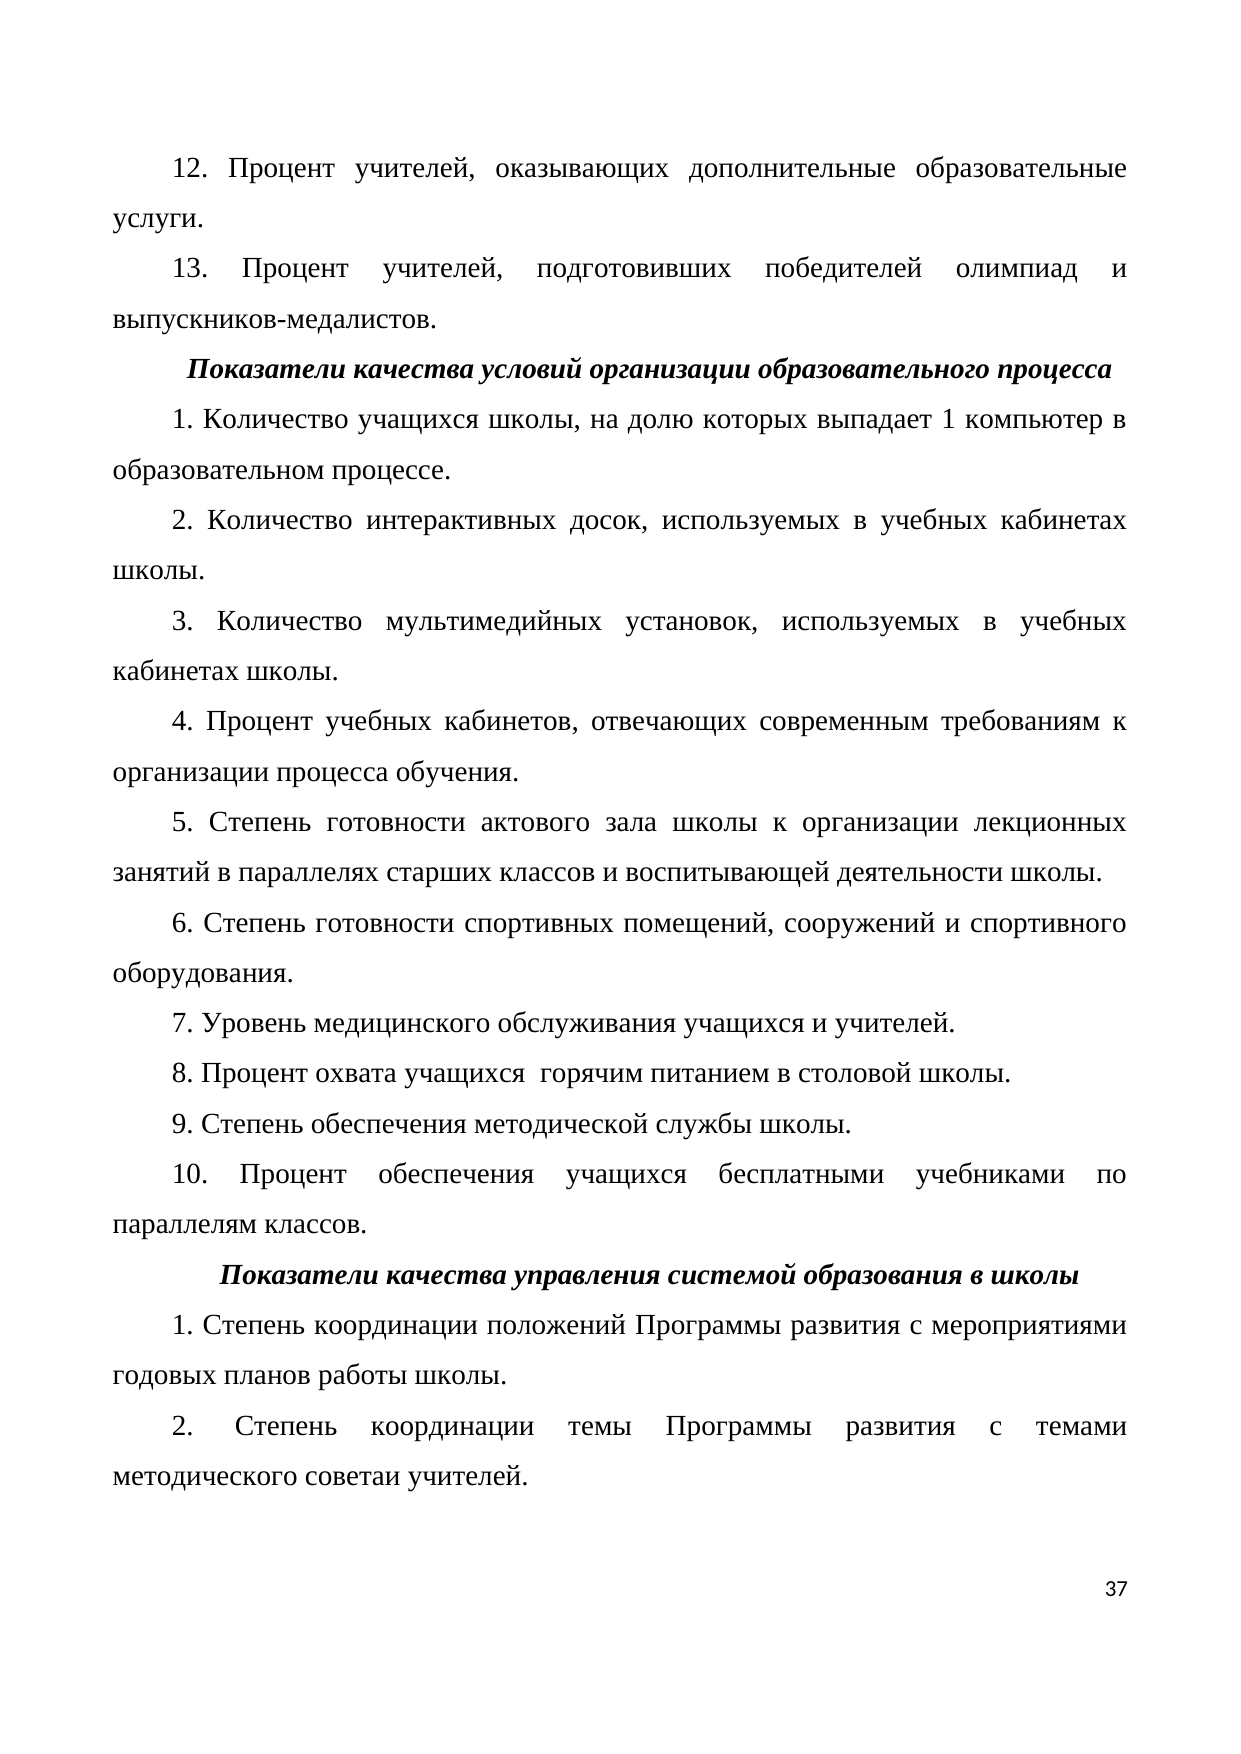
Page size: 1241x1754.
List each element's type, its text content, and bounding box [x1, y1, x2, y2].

text 13. Процент учителей, подготовивших победителей олимпиад и выпускников-медалистов. [112, 251, 1128, 334]
text 3. Количество мультимедийных установок, используемых в учебных кабинетах школы. [112, 603, 1128, 687]
text 4. Процент учебных кабинетов, отвечающих современным требованиям к организации процесса обучения. [112, 703, 1128, 787]
text 1. Количество учащихся школы, на долю которых выпадает 1 компьютер в образовательном процессе. [112, 402, 1128, 485]
text 8. Процент охвата учащихся горячим питанием в столовой школы. [112, 1056, 1128, 1089]
text 2. Степень координации темы Программы развития с темами методического советаи учителей. [112, 1408, 1128, 1492]
text 7. Уровень медицинского обслуживания учащихся и учителей. [112, 1005, 1128, 1039]
text 12. Процент учителей, оказывающих дополнительные образовательные услуги. [112, 150, 1128, 234]
text 2. Количество интерактивных досок, используемых в учебных кабинетах школы. [112, 502, 1128, 586]
text 6. Степень готовности спортивных помещений, сооружений и спортивного оборудования. [112, 905, 1128, 988]
text 1. Степень координации положений Программы развития с мероприятиями годовых планов работы школы. [112, 1307, 1128, 1391]
text 5. Степень готовности актового зала школы к организации лекционных занятий в параллелях старших классов и воспитывающей деятельности школы. [112, 804, 1128, 888]
text Показатели качества условий организации образовательного процесса [112, 351, 1128, 385]
text 10. Процент обеспечения учащихся бесплатными учебниками по параллелям классов. [112, 1156, 1128, 1240]
text 9. Степень обеспечения методической службы школы. [112, 1106, 1128, 1139]
text Показатели качества управления системой образования в школы [112, 1257, 1128, 1290]
